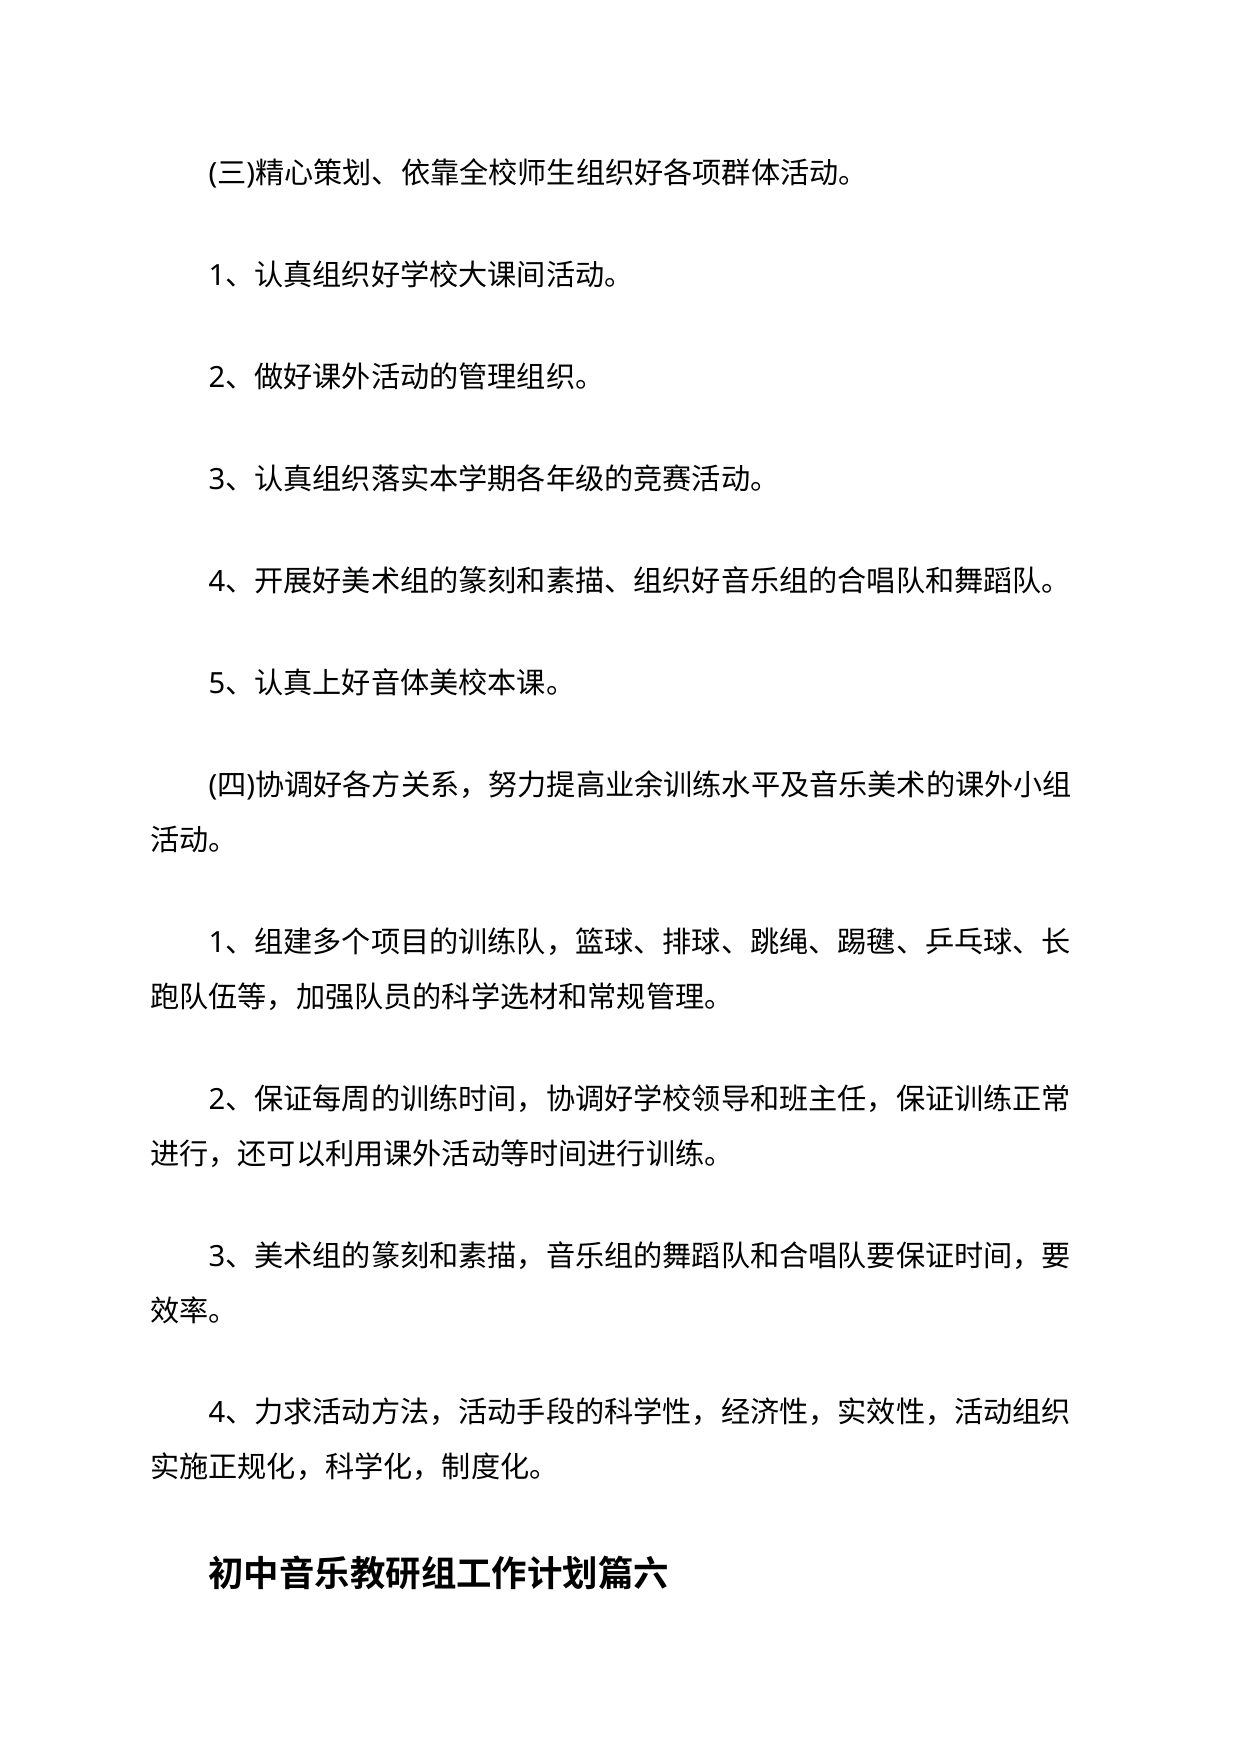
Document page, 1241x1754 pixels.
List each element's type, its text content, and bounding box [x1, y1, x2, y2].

text (四)协调好各方关系，努力提高业余训练水平及音乐美术的课外小组活动。 [150, 762, 1090, 859]
text 5、认真上好音体美校本课。 [150, 660, 1090, 702]
text (三)精心策划、依靠全校师生组织好各项群体活动。 [150, 150, 1090, 192]
text 2、保证每周的训练时间，协调好学校领导和班主任，保证训练正常进行，还可以利用课外活动等时间进行训练。 [150, 1075, 1090, 1173]
text 1、组建多个项目的训练队，篮球、排球、跳绳、踢毽、乒乓球、长跑队伍等，加强队员的科学选材和常规管理。 [150, 919, 1090, 1016]
text 2、做好课外活动的管理组织。 [150, 354, 1090, 396]
text 3、认真组织落实本学期各年级的竞赛活动。 [150, 456, 1090, 498]
text 4、开展好美术组的篆刻和素描、组织好音乐组的合唱队和舞蹈队。 [150, 558, 1090, 600]
text 1、认真组织好学校大课间活动。 [150, 252, 1090, 294]
text 3、美术组的篆刻和素描，音乐组的舞蹈队和合唱队要保证时间，要效率。 [150, 1232, 1090, 1329]
text 4、力求活动方法，活动手段的科学性，经济性，实效性，活动组织实施正规化，科学化，制度化。 [150, 1389, 1090, 1486]
text 初中音乐教研组工作计划篇六 [150, 1546, 1090, 1597]
